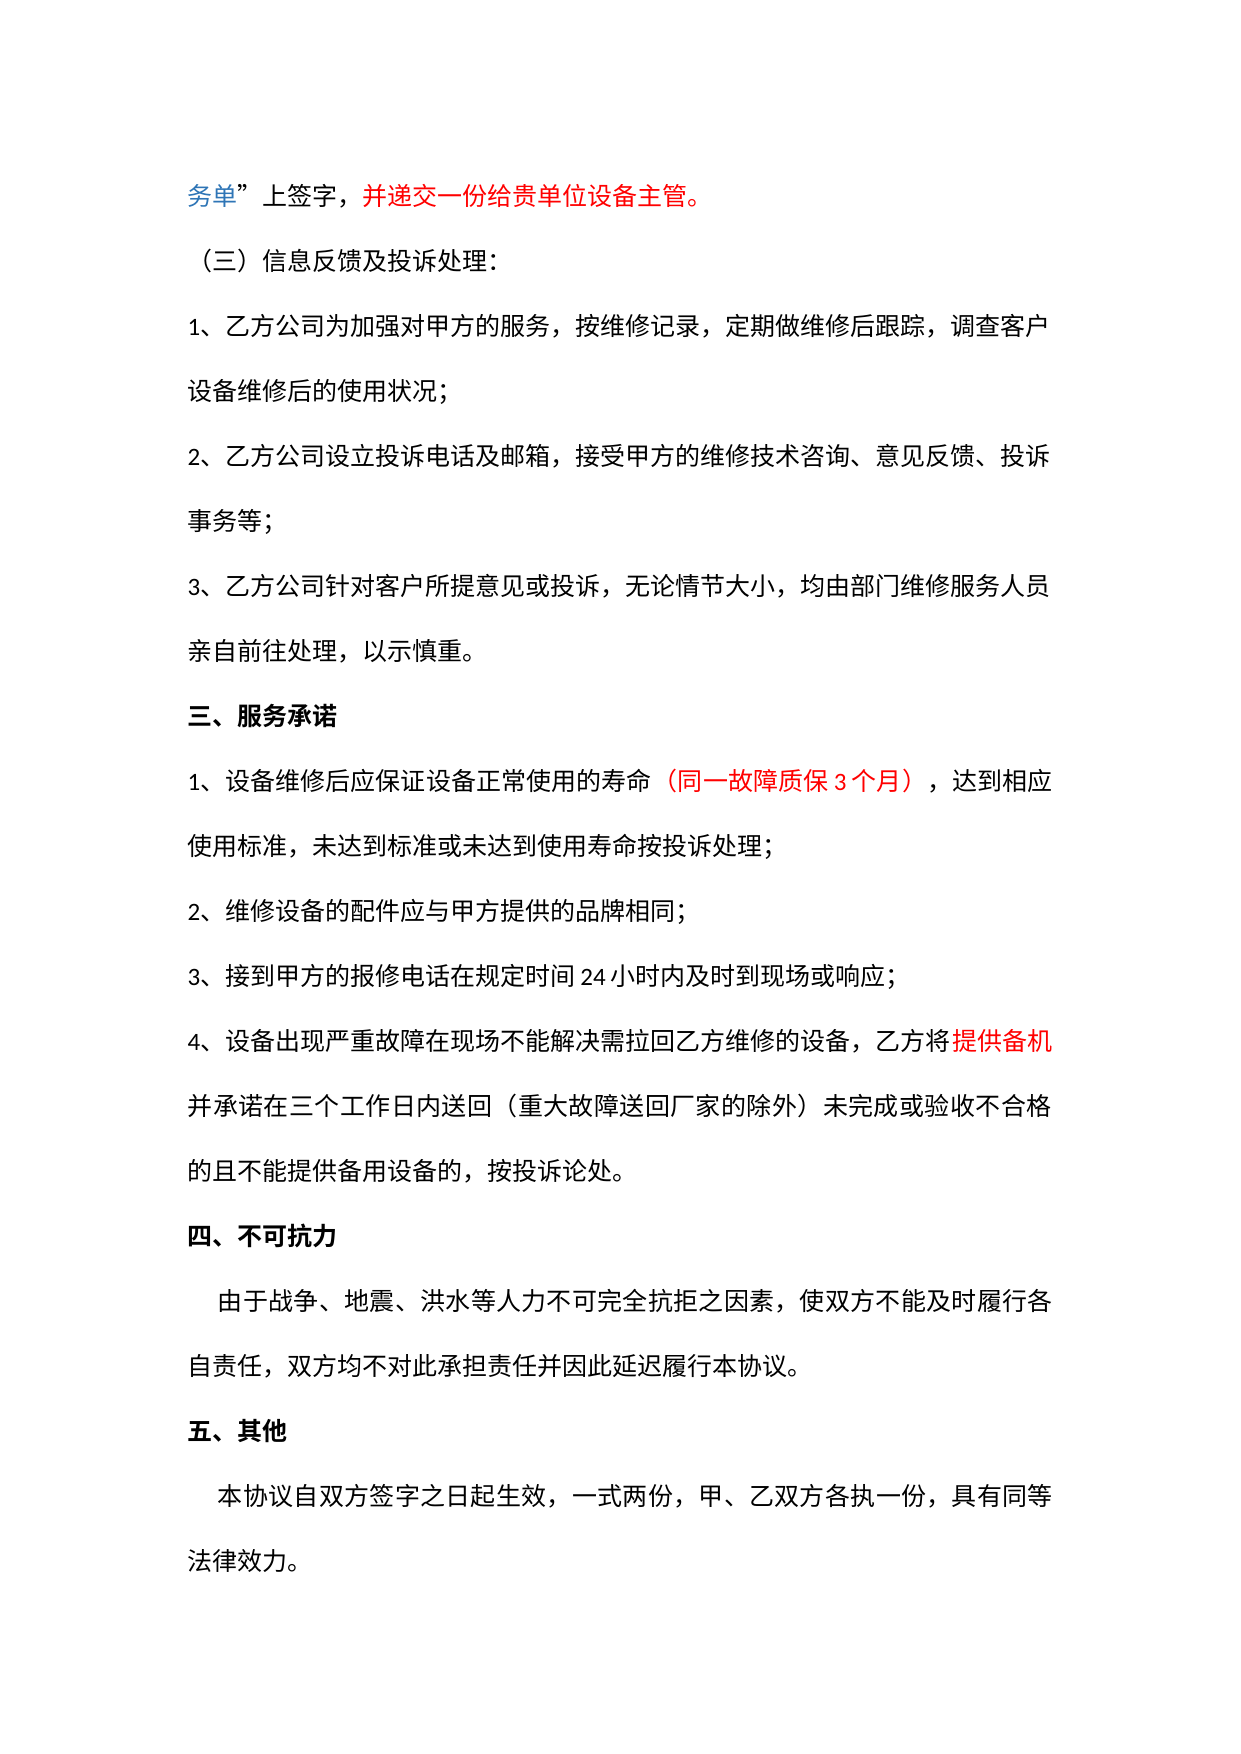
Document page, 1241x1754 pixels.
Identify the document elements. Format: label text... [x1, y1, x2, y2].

list 乙方公司针对客户所提意见或投诉，无论情节大小，均由部门维修服务人员亲自前往处理，以示慎重。 [187, 552, 1053, 682]
list 其他 [187, 1397, 1053, 1462]
list 信息反馈及投诉处理： [187, 227, 1053, 292]
list 设备维修后应保证设备正常使用的寿命（同一故障质保3个月），达到相应使用标准，未达到标准或未达到使用寿命按投诉处理； [187, 747, 1053, 877]
list 四、不可抗力 [187, 1202, 1053, 1267]
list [187, 162, 1053, 227]
list 乙方公司设立投诉电话及邮箱，接受甲方的维修技术咨询、意见反馈、投诉事务等； [187, 422, 1053, 552]
list 设备出现严重故障在现场不能解决需拉回乙方维修的设备，乙方将提供备机并承诺在三个工作日内送回（重大故障送回厂家的除外）未完成或验收不合格的且不能提供备用设备的，按投诉论处。 [187, 1007, 1053, 1202]
list 接到甲方的报修电话在规定时间24小时内及时到现场或响应； [187, 942, 1053, 1007]
list 维修设备的配件应与甲方提供的品牌相同； [187, 877, 1053, 942]
list 本协议自双方签字之日起生效，一式两份，甲、乙双方各执一份，具有同等法律效力。 [187, 1462, 1053, 1592]
list 乙方公司为加强对甲方的服务，按维修记录，定期做维修后跟踪，调查客户设备维修后的使用状况； [187, 292, 1053, 422]
list 由于战争、地震、洪水等人力不可完全抗拒之因素，使双方不能及时履行各自责任，双方均不对此承担责任并因此延迟履行本协议。 [187, 1267, 1053, 1397]
list 三、服务承诺 [187, 682, 1053, 747]
